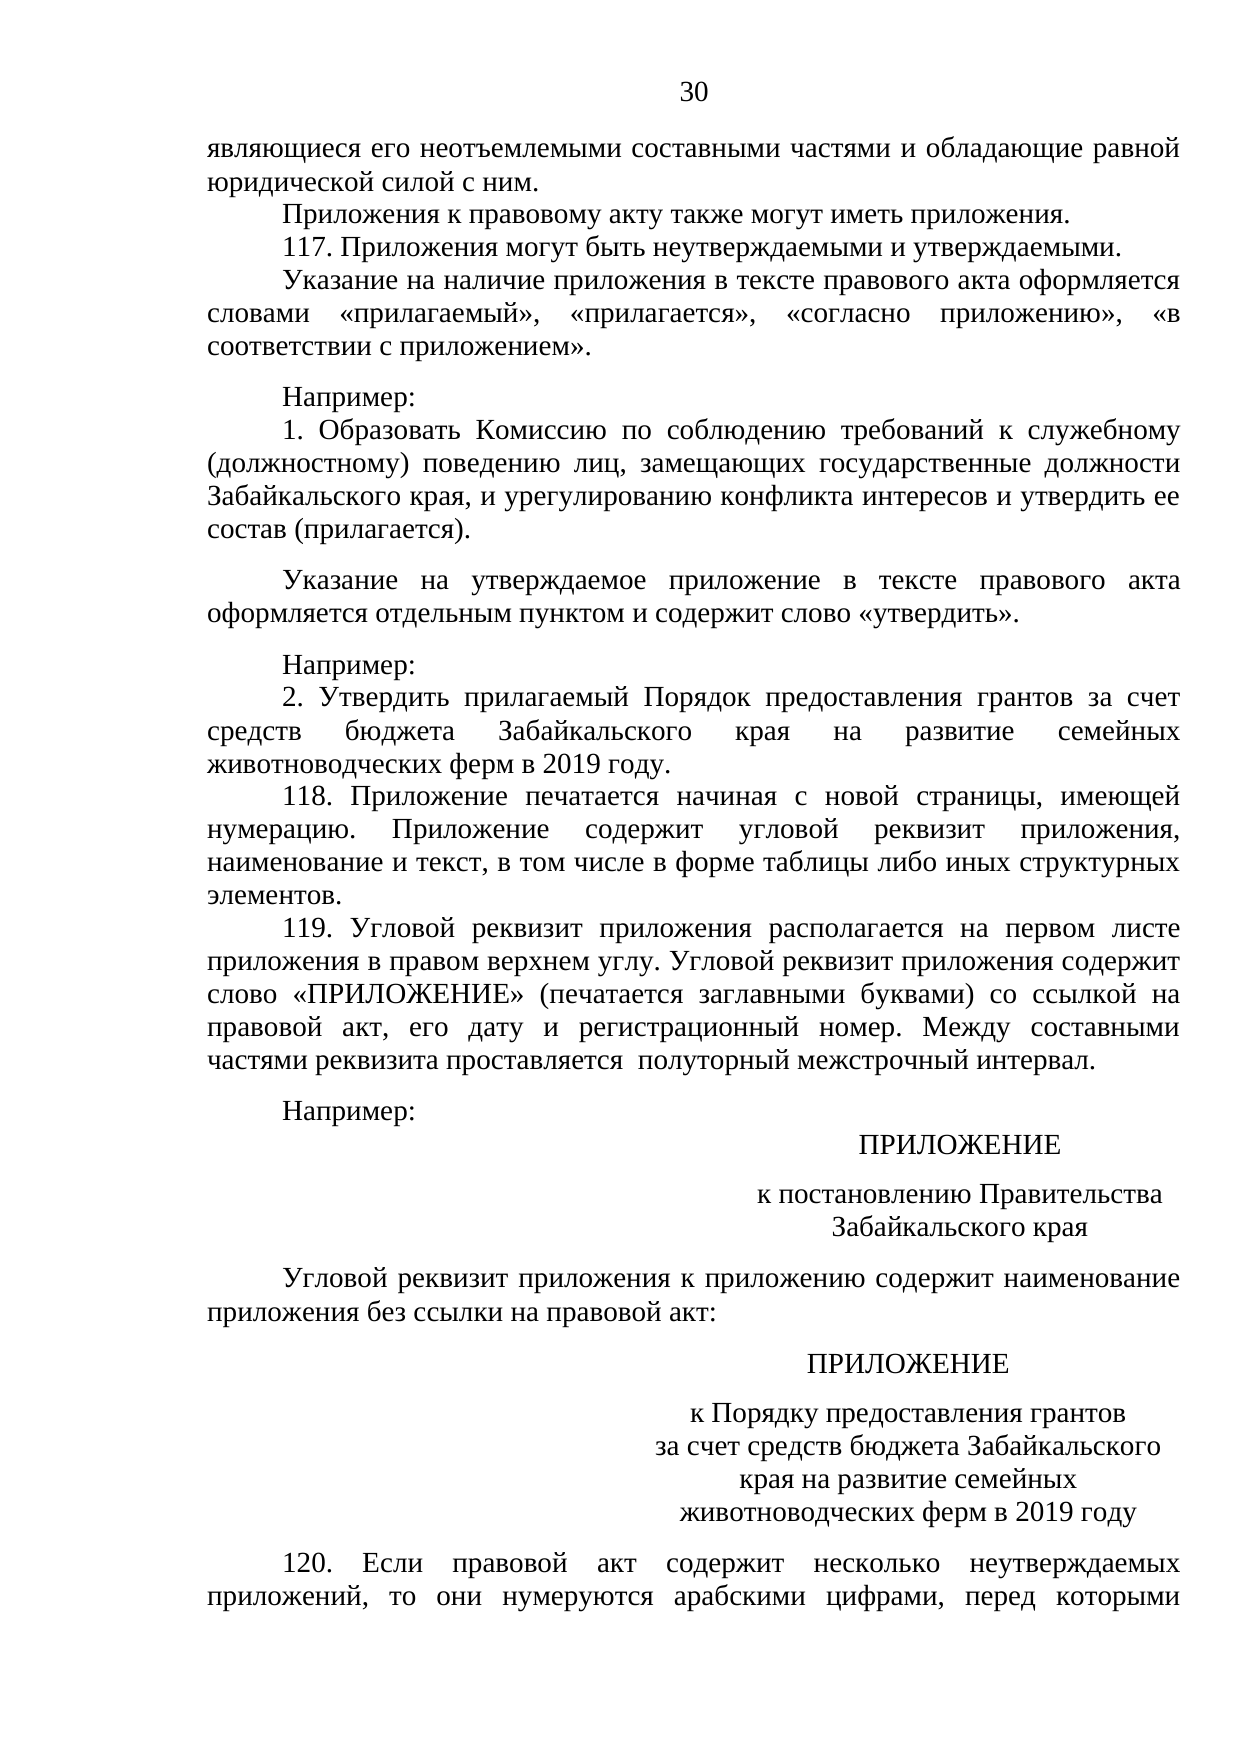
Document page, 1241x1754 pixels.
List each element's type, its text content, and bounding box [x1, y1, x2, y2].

text Указание на наличие приложения в тексте правового акта оформляется словами «прилагаемый», «прилагается», «согласно приложению», «в соответствии с приложением». [207, 263, 1181, 361]
text животноводческих ферм в 2019 году [207, 1495, 1181, 1528]
text к постановлению Правительства [207, 1177, 1181, 1210]
text Указание на утверждаемое приложение в тексте правового акта оформляется отдельным пунктом и содержит слово «утвердить». [207, 563, 1181, 629]
text Забайкальского края [207, 1210, 1181, 1243]
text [207, 1546, 1181, 1612]
text за счет средств бюджета Забайкальского [207, 1429, 1181, 1462]
text Например: [207, 1094, 1181, 1127]
text Приложения к правовому акту также могут иметь приложения. [207, 197, 1181, 230]
text 118. Приложение печатается начиная с новой страницы, имеющей нумерацию. Приложение содержит угловой реквизит приложения, наименование и текст, в том числе в форме таблицы либо иных структурных элементов. [207, 779, 1181, 911]
text 119. Угловой реквизит приложения располагается на первом листе приложения в правом верхнем углу. Угловой реквизит приложения содержит слово «ПРИЛОЖЕНИЕ» (печатается заглавными буквами) со ссылкой на правовой акт, его дату и регистрационный номер. Между составными частями реквизита проставляется полуторный межстрочный интервал. [207, 911, 1181, 1075]
text ПРИЛОЖЕНИЕ [207, 1346, 1181, 1379]
text 1. Образовать Комиссию по соблюдению требований к служебному (должностному) поведению лиц, замещающих государственные должности Забайкальского края, и урегулированию конфликта интересов и утвердить ее состав (прилагается). [207, 413, 1181, 544]
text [207, 131, 1181, 197]
text края на развитие семейных [207, 1462, 1181, 1495]
text Например: [207, 380, 1181, 413]
text к Порядку предоставления грантов [207, 1396, 1181, 1429]
text ПРИЛОЖЕНИЕ [207, 1127, 1181, 1160]
text Например: [207, 648, 1181, 681]
text 117. Приложения могут быть неутверждаемыми и утверждаемыми. [207, 230, 1181, 263]
text Угловой реквизит приложения к приложению содержит наименование приложения без ссылки на правовой акт: [207, 1262, 1181, 1327]
text 2. Утвердить прилагаемый Порядок предоставления грантов за счет средств бюджета Забайкальского края на развитие семейных животноводческих ферм в 2019 году. [207, 681, 1181, 779]
